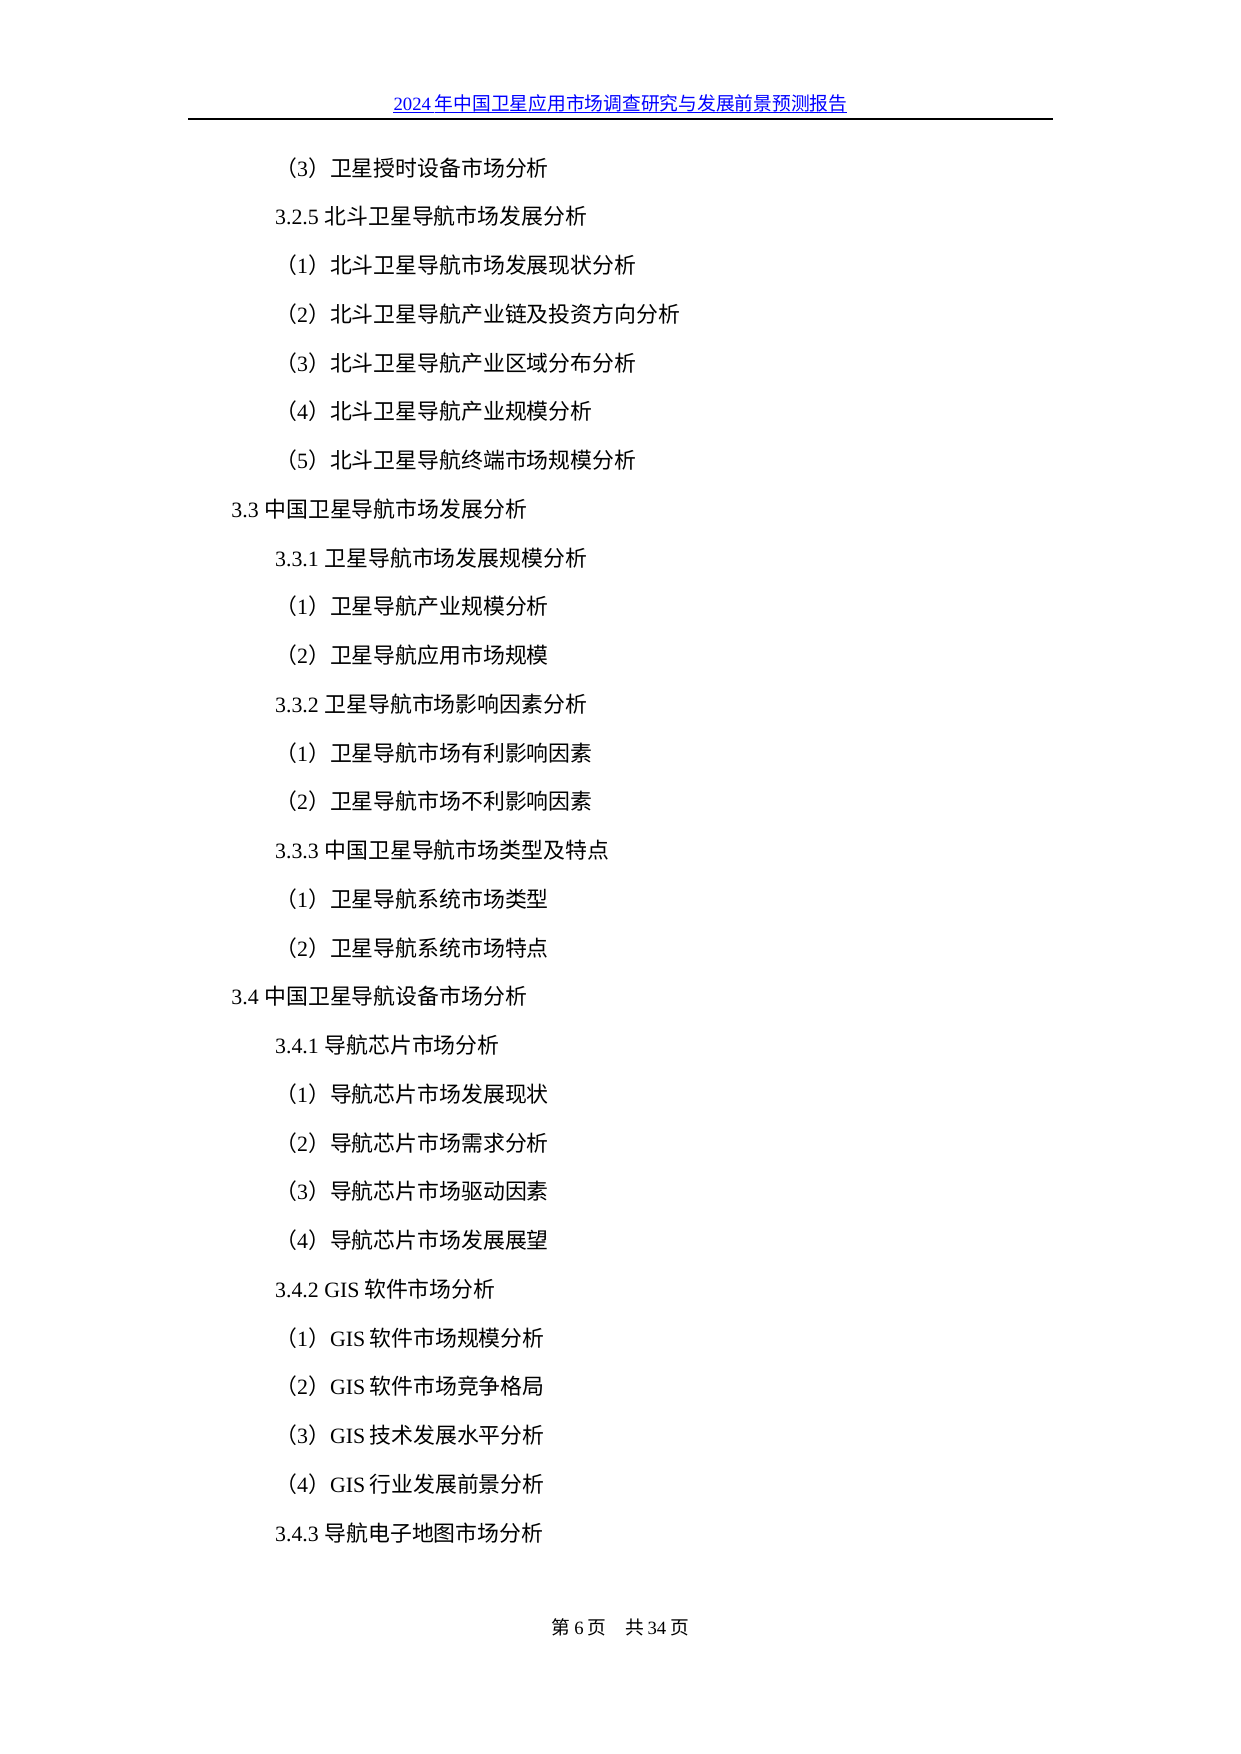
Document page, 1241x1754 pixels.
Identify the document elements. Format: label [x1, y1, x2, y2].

text [187, 150, 1053, 1548]
